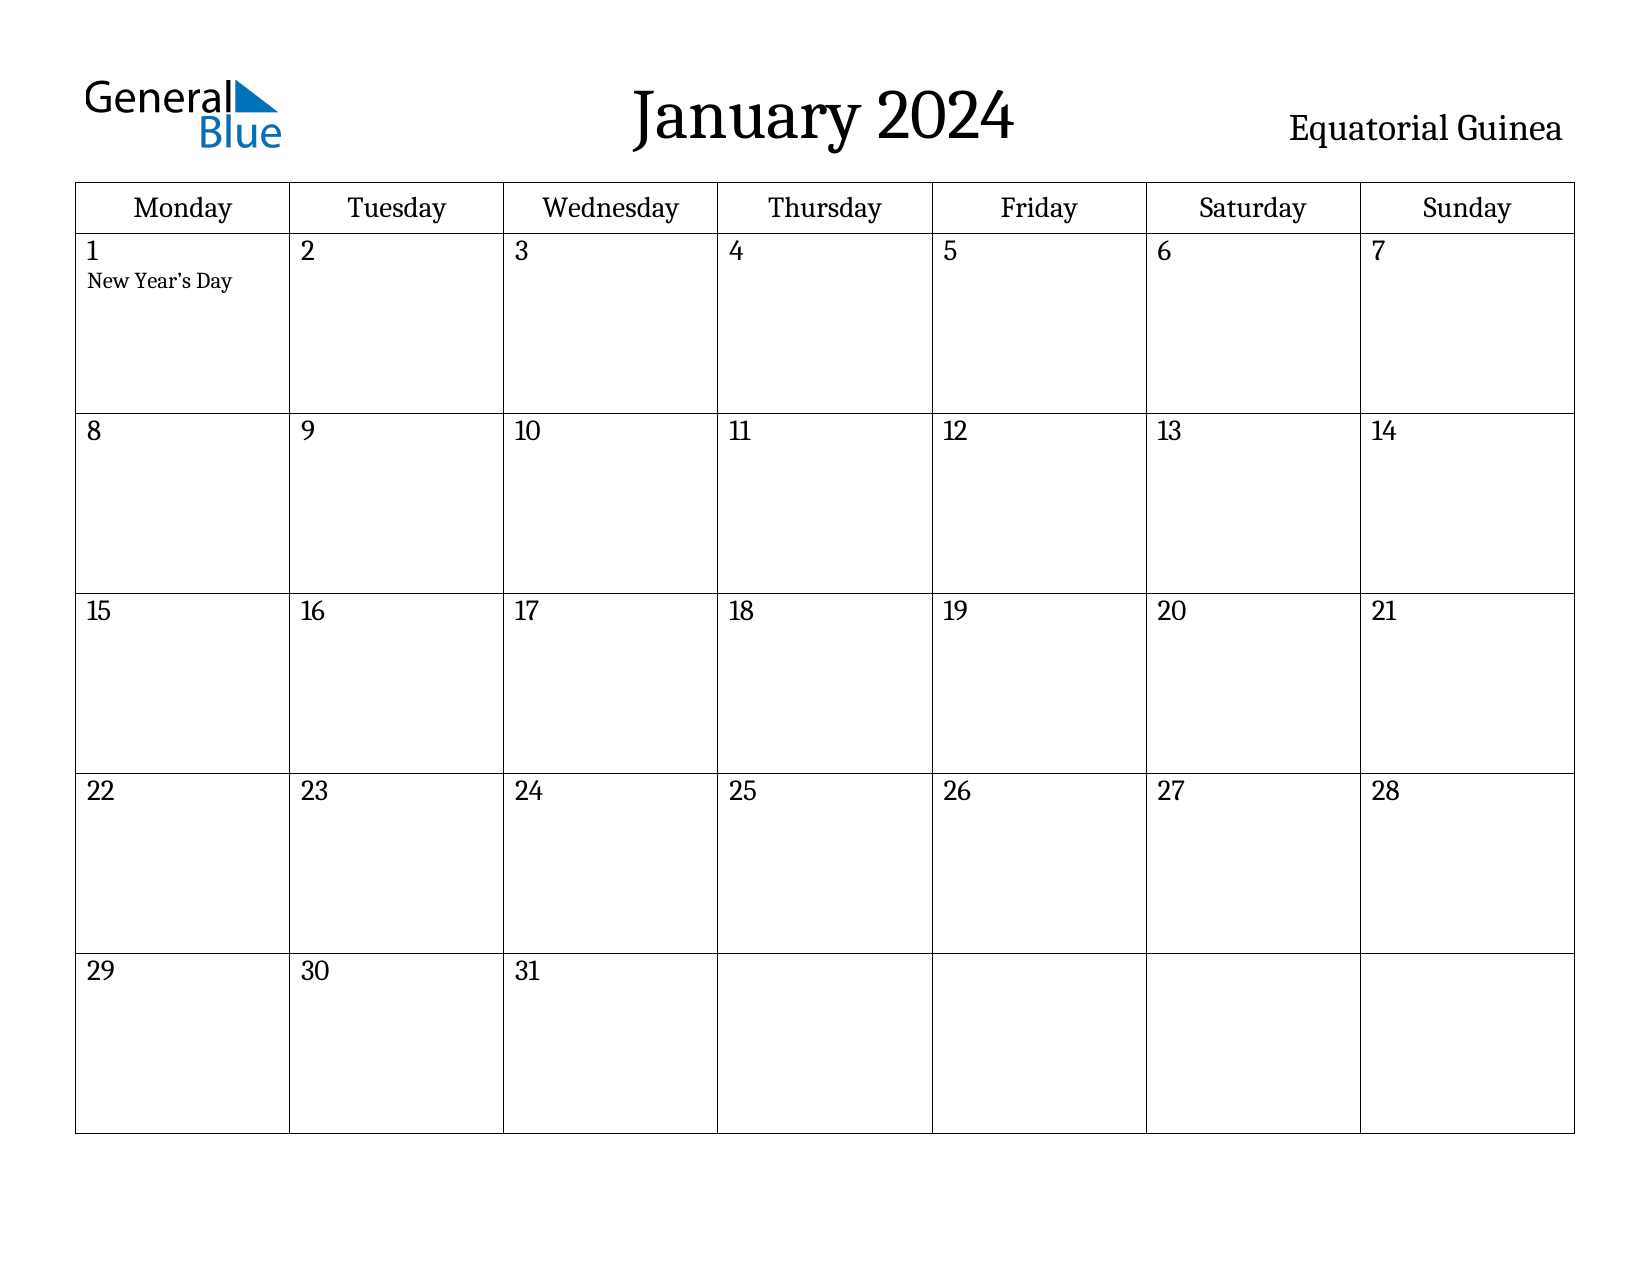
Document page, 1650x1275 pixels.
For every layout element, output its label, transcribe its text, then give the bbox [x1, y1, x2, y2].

table_cell New Year’s Day [76, 267, 289, 413]
table_header January 2024 [504, 75, 1146, 182]
table_cell 19 [933, 594, 1146, 627]
table_cell [933, 627, 1146, 773]
table_header [76, 75, 503, 182]
table_cell 18 [718, 594, 932, 627]
table_cell [1147, 267, 1360, 413]
table_cell [1147, 448, 1360, 593]
table_cell [1361, 627, 1574, 773]
table_cell [933, 267, 1146, 413]
table_cell [718, 448, 932, 593]
table_cell [76, 808, 289, 953]
table_cell [933, 808, 1146, 953]
table_cell [76, 448, 289, 593]
table_cell Tuesday [290, 183, 503, 233]
table_cell 1 [76, 234, 289, 267]
table_cell Wednesday [504, 183, 717, 233]
table_cell 2 [290, 234, 503, 267]
table_cell Thursday [718, 183, 932, 233]
table_cell 14 [1361, 414, 1574, 447]
table_cell [1147, 808, 1360, 953]
table_cell [1147, 954, 1360, 987]
table_cell 5 [933, 234, 1146, 267]
table_cell 8 [76, 414, 289, 447]
table_cell 9 [290, 414, 503, 447]
table_cell 10 [504, 414, 717, 447]
table_cell 25 [718, 774, 932, 807]
table_cell 16 [290, 594, 503, 627]
table_cell 6 [1147, 234, 1360, 267]
table_cell [718, 267, 932, 413]
table_cell [1361, 808, 1574, 953]
table_cell [933, 988, 1146, 1133]
table_cell 31 [504, 954, 717, 987]
table_cell [1361, 954, 1574, 987]
table_header Equatorial Guinea [1146, 75, 1574, 182]
table_cell [504, 988, 717, 1133]
table_cell [718, 627, 932, 773]
table_cell [1361, 988, 1574, 1133]
table_cell 12 [933, 414, 1146, 447]
table_cell Friday [933, 183, 1146, 233]
table_cell [290, 448, 503, 593]
table_cell 24 [504, 774, 717, 807]
picture [86, 80, 281, 148]
table_cell 21 [1361, 594, 1574, 627]
table_cell [1361, 267, 1574, 413]
table_cell Saturday [1147, 183, 1360, 233]
table_cell 28 [1361, 774, 1574, 807]
table_cell 13 [1147, 414, 1360, 447]
table_cell 4 [718, 234, 932, 267]
table_cell [504, 267, 717, 413]
table_cell 7 [1361, 234, 1574, 267]
table_cell 11 [718, 414, 932, 447]
table_cell [1147, 988, 1360, 1133]
table_cell [718, 954, 932, 987]
table_cell [504, 808, 717, 953]
table_cell [504, 448, 717, 593]
table_cell 29 [76, 954, 289, 987]
table_cell 23 [290, 774, 503, 807]
table_cell [1147, 627, 1360, 773]
table_cell [290, 988, 503, 1133]
table_cell 3 [504, 234, 717, 267]
table_cell [76, 988, 289, 1133]
table_cell [290, 267, 503, 413]
table_cell [933, 448, 1146, 593]
table_cell Monday [76, 183, 289, 233]
table_cell 27 [1147, 774, 1360, 807]
table_cell [290, 808, 503, 953]
table_cell 15 [76, 594, 289, 627]
table_cell [718, 808, 932, 953]
table_cell [718, 988, 932, 1133]
table_cell [290, 627, 503, 773]
table_cell [1361, 448, 1574, 593]
table_cell Sunday [1361, 183, 1574, 233]
table_cell 26 [933, 774, 1146, 807]
table_cell 20 [1147, 594, 1360, 627]
table_cell 22 [76, 774, 289, 807]
table_cell 17 [504, 594, 717, 627]
table_cell [504, 627, 717, 773]
table_cell 30 [290, 954, 503, 987]
table_cell [933, 954, 1146, 987]
table_cell [76, 627, 289, 773]
